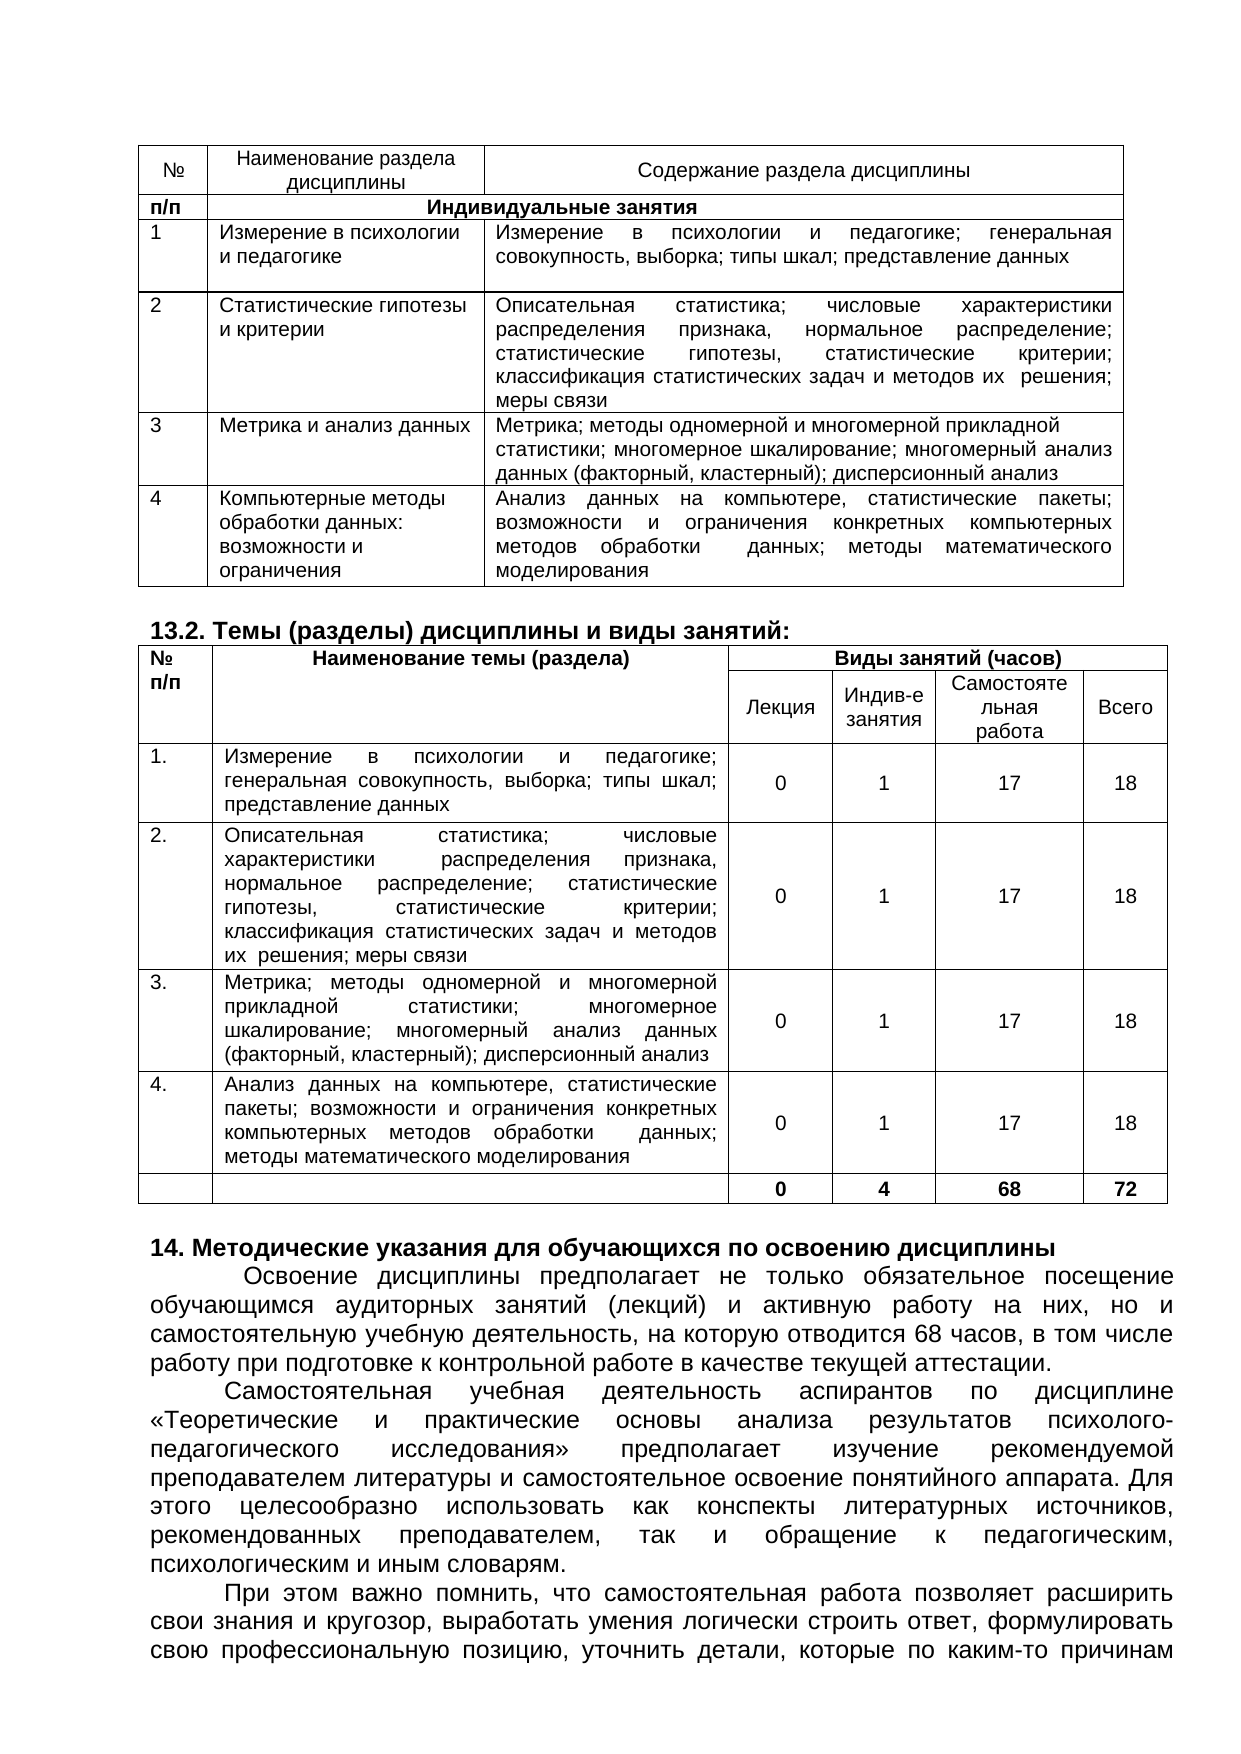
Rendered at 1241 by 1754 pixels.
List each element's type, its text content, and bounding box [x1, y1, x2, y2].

table_cell Анализ данных на компьютере, статистические пакеты; возможности и ограничения конкретных компьютерных методов обработки данных; методы математического моделирования [485, 486, 1123, 586]
table_cell [139, 1174, 212, 1203]
table_cell 3 [139, 413, 207, 485]
table_cell 1 [833, 744, 935, 822]
table_cell п/п [139, 195, 207, 218]
table_cell Метрика; методы одномерной и многомерной прикладной статистики; многомерное шкалирование; многомерный анализ данных (факторный, кластерный); дисперсионный анализ [213, 970, 728, 1071]
table_cell Измерение в психологии и педагогике; генеральная совокупность, выборка; типы шкал; представление данных [485, 220, 1123, 291]
table_cell 18 [1084, 970, 1167, 1071]
table_cell 18 [1084, 744, 1167, 822]
table_cell 4. [139, 1072, 212, 1173]
table_header Содержание раздела дисциплины [485, 146, 1123, 193]
table_header Виды занятий (часов) [729, 646, 1167, 670]
table_cell 0 [729, 823, 832, 969]
table_cell Индив-е занятия [833, 671, 935, 743]
table_cell 4 [139, 486, 207, 586]
table_cell Измерение в психологии и педагогике [208, 220, 484, 291]
table_header № п/п [139, 646, 212, 743]
text Самостоятельная учебная деятельность аспирантов по дисциплине «Теоретические и практические основы анализа результатов психолого-педагогического исследования» предполагает изучение рекомендуемой преподавателем литературы и самостоятельное освоение понятийного аппарата. Для этого целесообразно использовать как конспекты литературных источников, рекомендованных преподавателем, так и обращение к педагогическим, психологическим и иным словарям. [150, 1376, 1175, 1577]
table_cell Метрика и анализ данных [208, 413, 484, 485]
table_cell 0 [729, 744, 832, 822]
table_cell 1 [833, 1072, 935, 1173]
table_cell Описательная статистика; числовые характеристики распределения признака, нормальное распределение; статистические гипотезы, статистические критерии; классификация статистических задач и методов их решения; меры связи [485, 293, 1123, 412]
table_cell Компьютерные методы обработки данных: возможности и ограничения [208, 486, 484, 586]
table_cell Метрика; методы одномерной и многомерной прикладной статистики; многомерное шкалирование; многомерный анализ данных (факторный, кластерный); дисперсионный анализ [485, 413, 1123, 485]
table_cell 17 [936, 970, 1083, 1071]
text 13.2. Темы (разделы) дисциплины и виды занятий: [150, 616, 1175, 645]
table_cell 17 [936, 744, 1083, 822]
table_header № [139, 146, 207, 193]
table_cell 18 [1084, 823, 1167, 969]
table_cell Индивидуальные занятия [208, 195, 1123, 218]
table_cell [213, 1174, 728, 1203]
table_cell 2. [139, 823, 212, 969]
table_cell 17 [936, 1072, 1083, 1173]
table_cell 72 [1084, 1174, 1167, 1203]
table_cell 18 [1084, 1072, 1167, 1173]
table_cell Статистические гипотезы и критерии [208, 293, 484, 412]
table_cell 0 [729, 1072, 832, 1173]
table_cell Лекция [729, 671, 832, 743]
table_header Наименование раздела дисциплины [208, 146, 484, 193]
table_cell 17 [936, 823, 1083, 969]
table_cell 0 [729, 1174, 832, 1203]
text 14. Методические указания для обучающихся по освоению дисциплины [150, 1232, 1175, 1261]
table_cell 4 [833, 1174, 935, 1203]
table_cell Самостоятельная работа [936, 671, 1083, 743]
table_cell Описательная статистика; числовые характеристики распределения признака, нормальное распределение; статистические гипотезы, статистические критерии; классификация статистических задач и методов их решения; меры связи [213, 823, 728, 969]
table_cell Измерение в психологии и педагогике; генеральная совокупность, выборка; типы шкал; представление данных [213, 744, 728, 822]
table_cell 68 [936, 1174, 1083, 1203]
table_header Наименование темы (раздела) [213, 646, 728, 743]
table_cell 1 [833, 823, 935, 969]
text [150, 1577, 1175, 1664]
table_cell 1. [139, 744, 212, 822]
table_cell Всего [1084, 671, 1167, 743]
table_cell 3. [139, 970, 212, 1071]
table_cell 1 [139, 220, 207, 291]
table_cell 2 [139, 293, 207, 412]
table_cell 1 [833, 970, 935, 1071]
table_cell Анализ данных на компьютере, статистические пакеты; возможности и ограничения конкретных компьютерных методов обработки данных; методы математического моделирования [213, 1072, 728, 1173]
table_cell 0 [729, 970, 832, 1071]
text Освоение дисциплины предполагает не только обязательное посещение обучающимся аудиторных занятий (лекций) и активную работу на них, но и самостоятельную учебную деятельность, на которую отводится 68 часов, в том числе работу при подготовке к контрольной работе в качестве текущей аттестации. [150, 1261, 1175, 1376]
